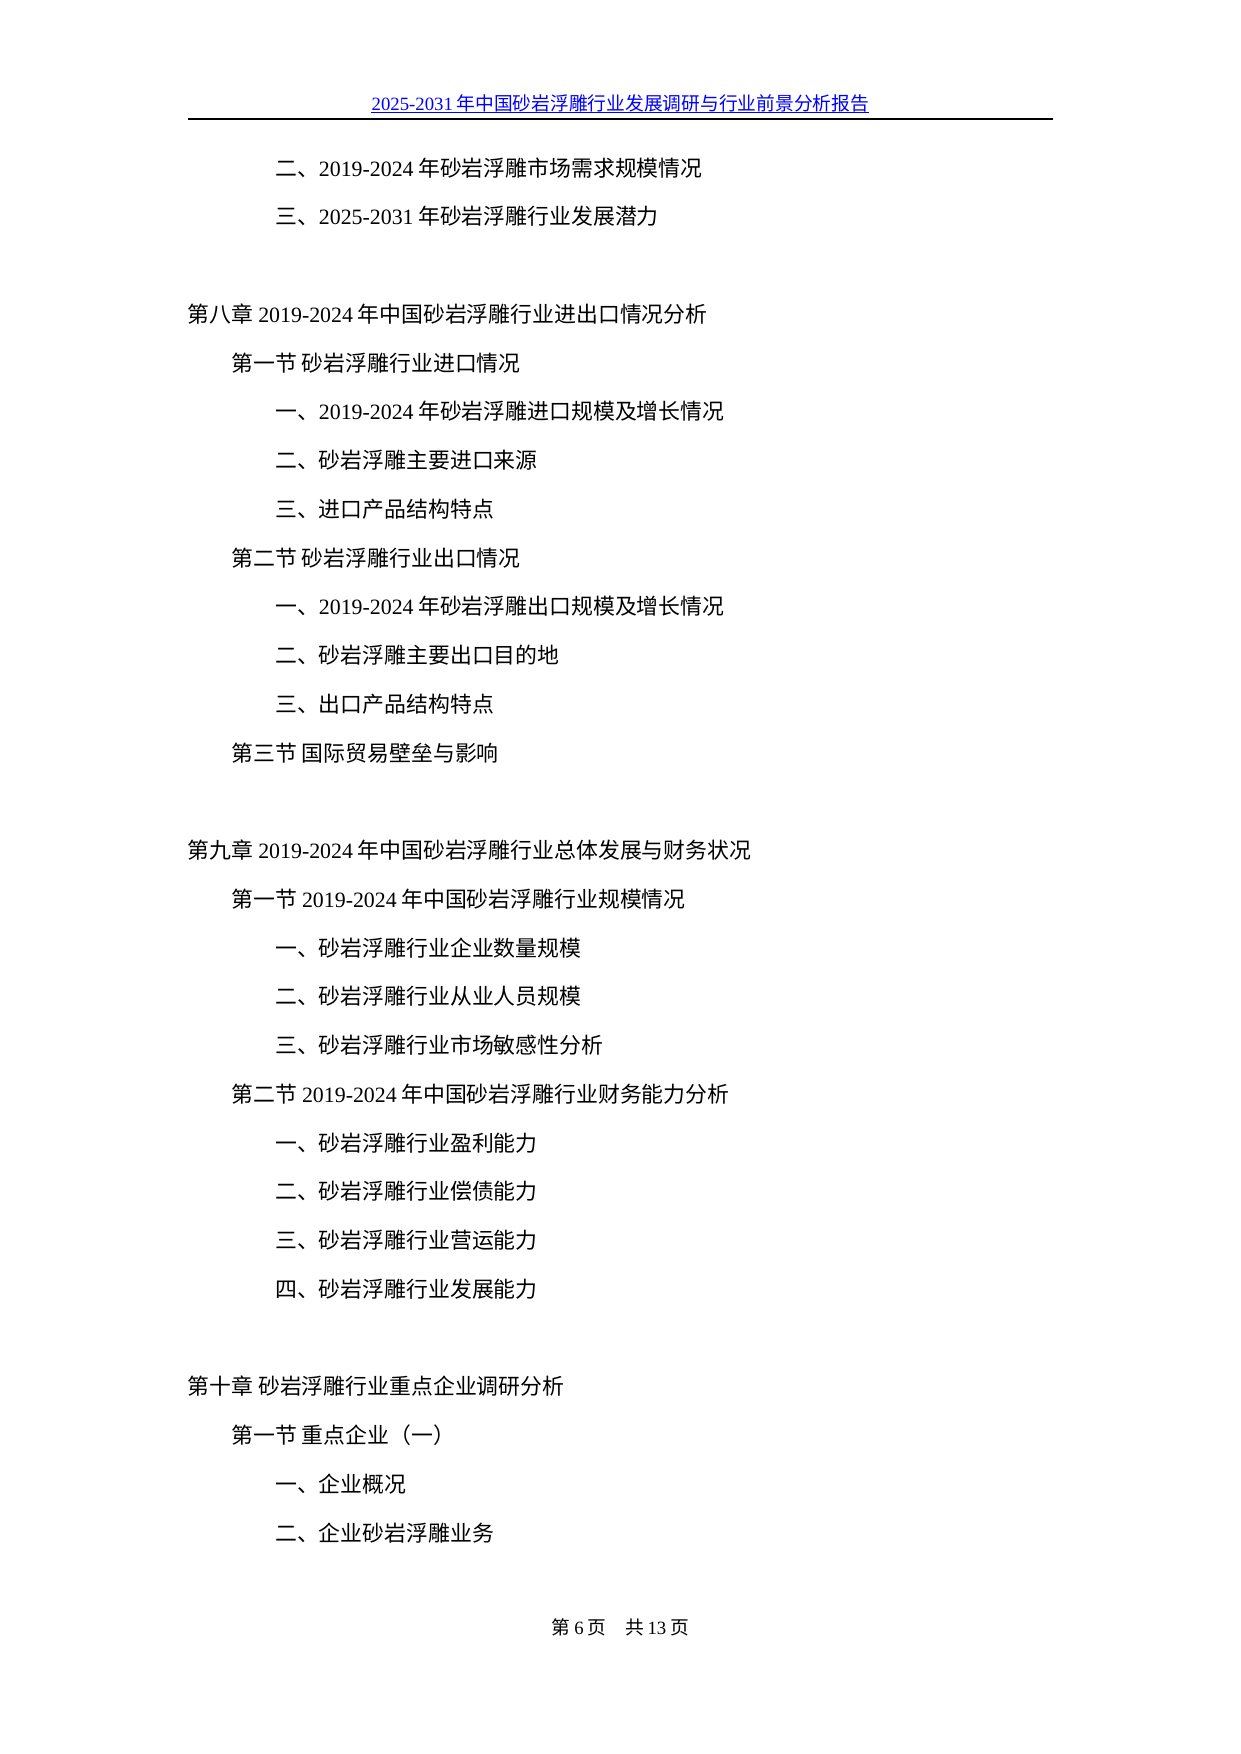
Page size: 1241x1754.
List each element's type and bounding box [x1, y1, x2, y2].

text [187, 150, 1053, 1548]
